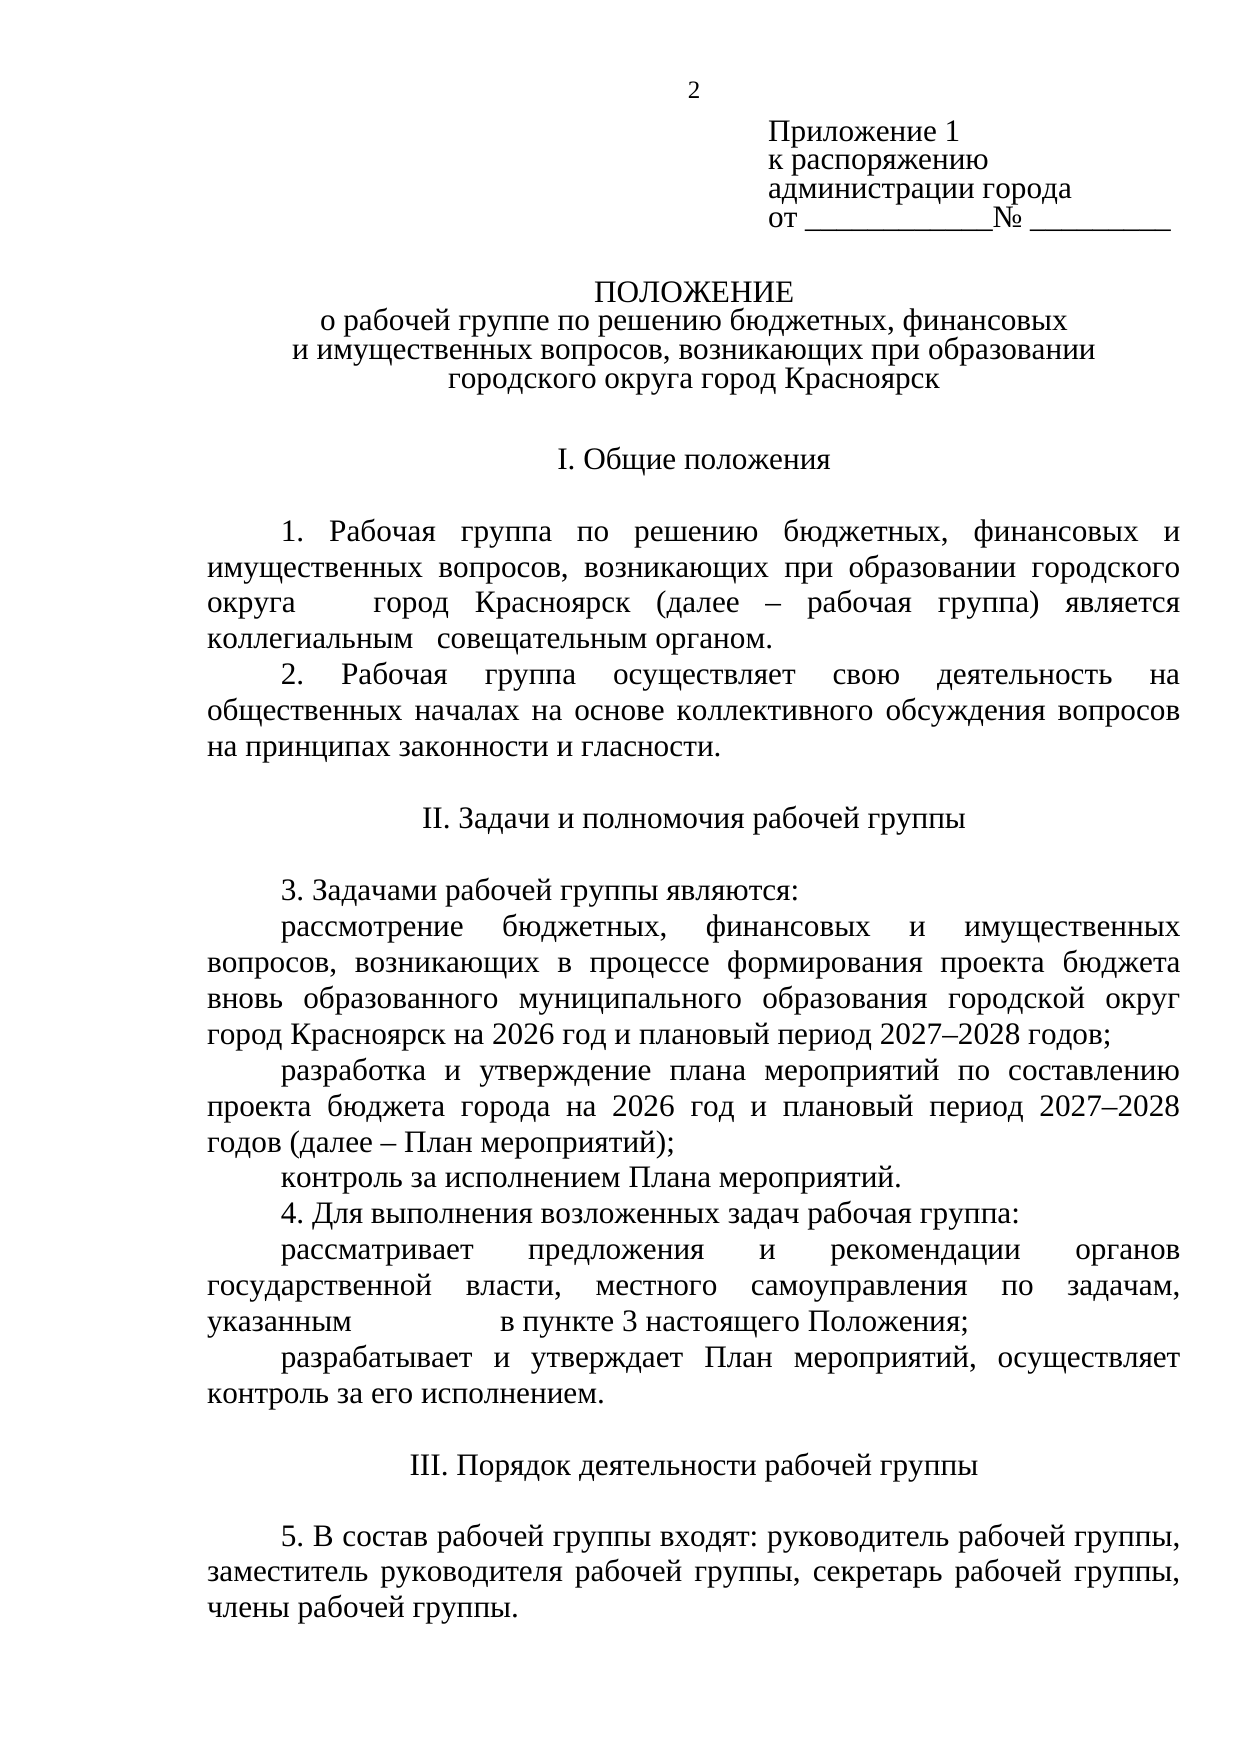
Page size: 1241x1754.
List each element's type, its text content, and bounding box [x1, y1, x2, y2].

text городского округа город Красноярск [207, 365, 1181, 394]
text рассматривает предложения и рекомендации органов государственной власти, местного самоуправления по задачам, указанным в пункте 3 настоящего Положения; [207, 1231, 1181, 1338]
text ПОЛОЖЕНИЕ [207, 279, 1181, 308]
text о рабочей группе по решению бюджетных, финансовых [913, 308, 1181, 337]
text 1. Рабочая группа по решению бюджетных, финансовых и имущественных вопросов, возникающих при образовании городского округа город Красноярск (далее – рабочая группа) является коллегиальным совещательным органом. [207, 512, 1181, 656]
text от ____________№ _________ [207, 204, 1181, 233]
text 4. Для выполнения возложенных задач рабочая группа: [207, 1195, 1181, 1231]
text 2. Рабочая группа осуществляет свою деятельность на общественных началах на основе коллективного обсуждения вопросов на принципах законности и гласности. [207, 656, 1181, 763]
text к распоряжению [207, 147, 1181, 176]
text 5. В состав рабочей группы входят: руководитель рабочей группы, заместитель руководителя рабочей группы, секретарь рабочей группы, члены рабочей группы. [207, 1518, 1181, 1624]
text и имущественных вопросов, возникающих при образовании [207, 337, 1181, 365]
text Приложение 1 [207, 118, 1181, 147]
text администрации города [207, 176, 1181, 204]
text разрабатывает и утверждает План мероприятий, осуществляет контроль за его исполнением. [207, 1338, 1181, 1410]
text о рабочей группе по решению бюджетных, финансовых [207, 308, 911, 337]
text рассмотрение бюджетных, финансовых и имущественных вопросов, возникающих в процессе формирования проекта бюджета вновь образованного муниципального образования городской округ город Красноярск на 2026 год и плановый период 2027–2028 годов; [207, 907, 1181, 1051]
text I. Общие положения [207, 440, 1181, 476]
text разработка и утверждение плана мероприятий по составлению проекта бюджета города на 2026 год и плановый период 2027–2028 годов (далее – План мероприятий); [207, 1051, 1181, 1159]
text III. Порядок деятельности рабочей группы [207, 1446, 1181, 1482]
text контроль за исполнением Плана мероприятий. [207, 1159, 1181, 1195]
text 3. Задачами рабочей группы являются: [207, 871, 1181, 907]
text II. Задачи и полномочия рабочей группы [207, 799, 1181, 835]
